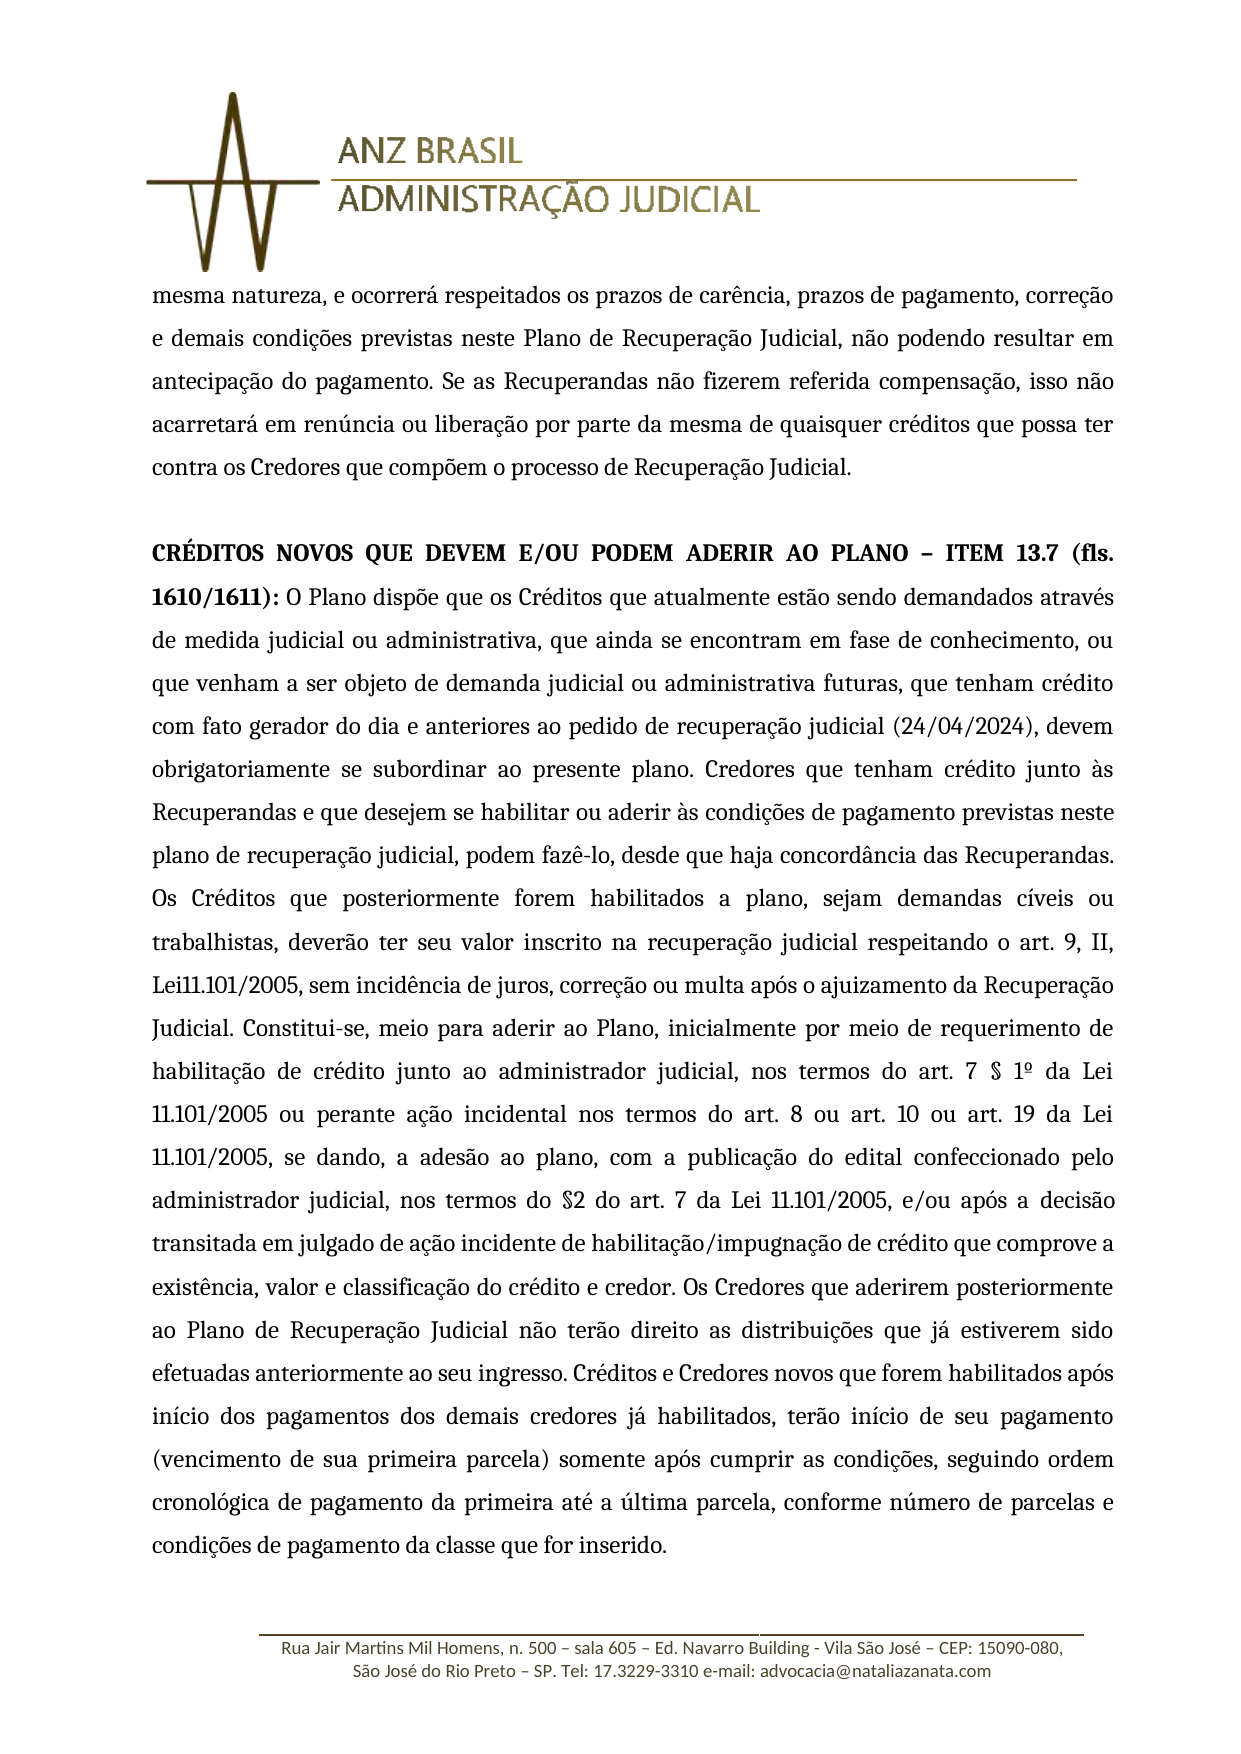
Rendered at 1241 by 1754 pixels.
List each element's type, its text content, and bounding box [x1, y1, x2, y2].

picture [337, 137, 523, 163]
text CRÉDITOS NOVOS QUE DEVEM E/OU PODEM ADERIR AO PLANO – ITEM 13.7 (fls. 1610/1611): O Plano dispõe que os Créditos que atualmente estão sendo demandados através de medida judicial ou administrativa, que ainda se encontram em fase de conhecimento, ou que venham a ser objeto de demanda judicial ou administrativa futuras, que tenham crédito com fato gerador do dia e anteriores ao pedido de recuperação judicial (24/04/2024), devem obrigatoriamente se subordinar ao presente plano. Credores que tenham crédito junto às Recuperandas e que desejem se habilitar ou aderir às condições de pagamento previstas neste plano de recuperação judicial, podem fazê-lo, desde que haja concordância das Recuperandas. Os Créditos que posteriormente forem habilitados a plano, sejam demandas cíveis ou trabalhistas, deverão ter seu valor inscrito na recuperação judicial respeitando o art. 9, II, Lei11.101/2005, sem incidência de juros, correção ou multa após o ajuizamento da Recuperação Judicial. Constitui-se, meio para aderir ao Plano, inicialmente por meio de requerimento de habilitação de crédito junto ao administrador judicial, nos termos do art. 7 § 1º da Lei 11.101/2005 ou perante ação incidental nos termos do art. 8 ou art. 10 ou art. 19 da Lei 11.101/2005, se dando, a adesão ao plano, com a publicação do edital confeccionado pelo administrador judicial, nos termos do §2 do art. 7 da Lei 11.101/2005, e/ou após a decisão transitada em julgado de ação incidente de habilitação/impugnação de crédito que comprove a existência, valor e classificação do crédito e credor. Os Credores que aderirem posteriormente ao Plano de Recuperação Judicial não terão direito as distribuições que já estiverem sido efetuadas anteriormente ao seu ingresso. Créditos e Credores novos que forem habilitados após início dos pagamentos dos demais credores já habilitados, terão início de seu pagamento (vencimento de sua primeira parcela) somente após cumprir as condições, seguindo ordem cronológica de pagamento da primeira até a última parcela, conforme número de parcelas e condições de pagamento da classe que for inserido. [152, 539, 1115, 1560]
picture [146, 92, 320, 272]
picture [337, 182, 760, 219]
